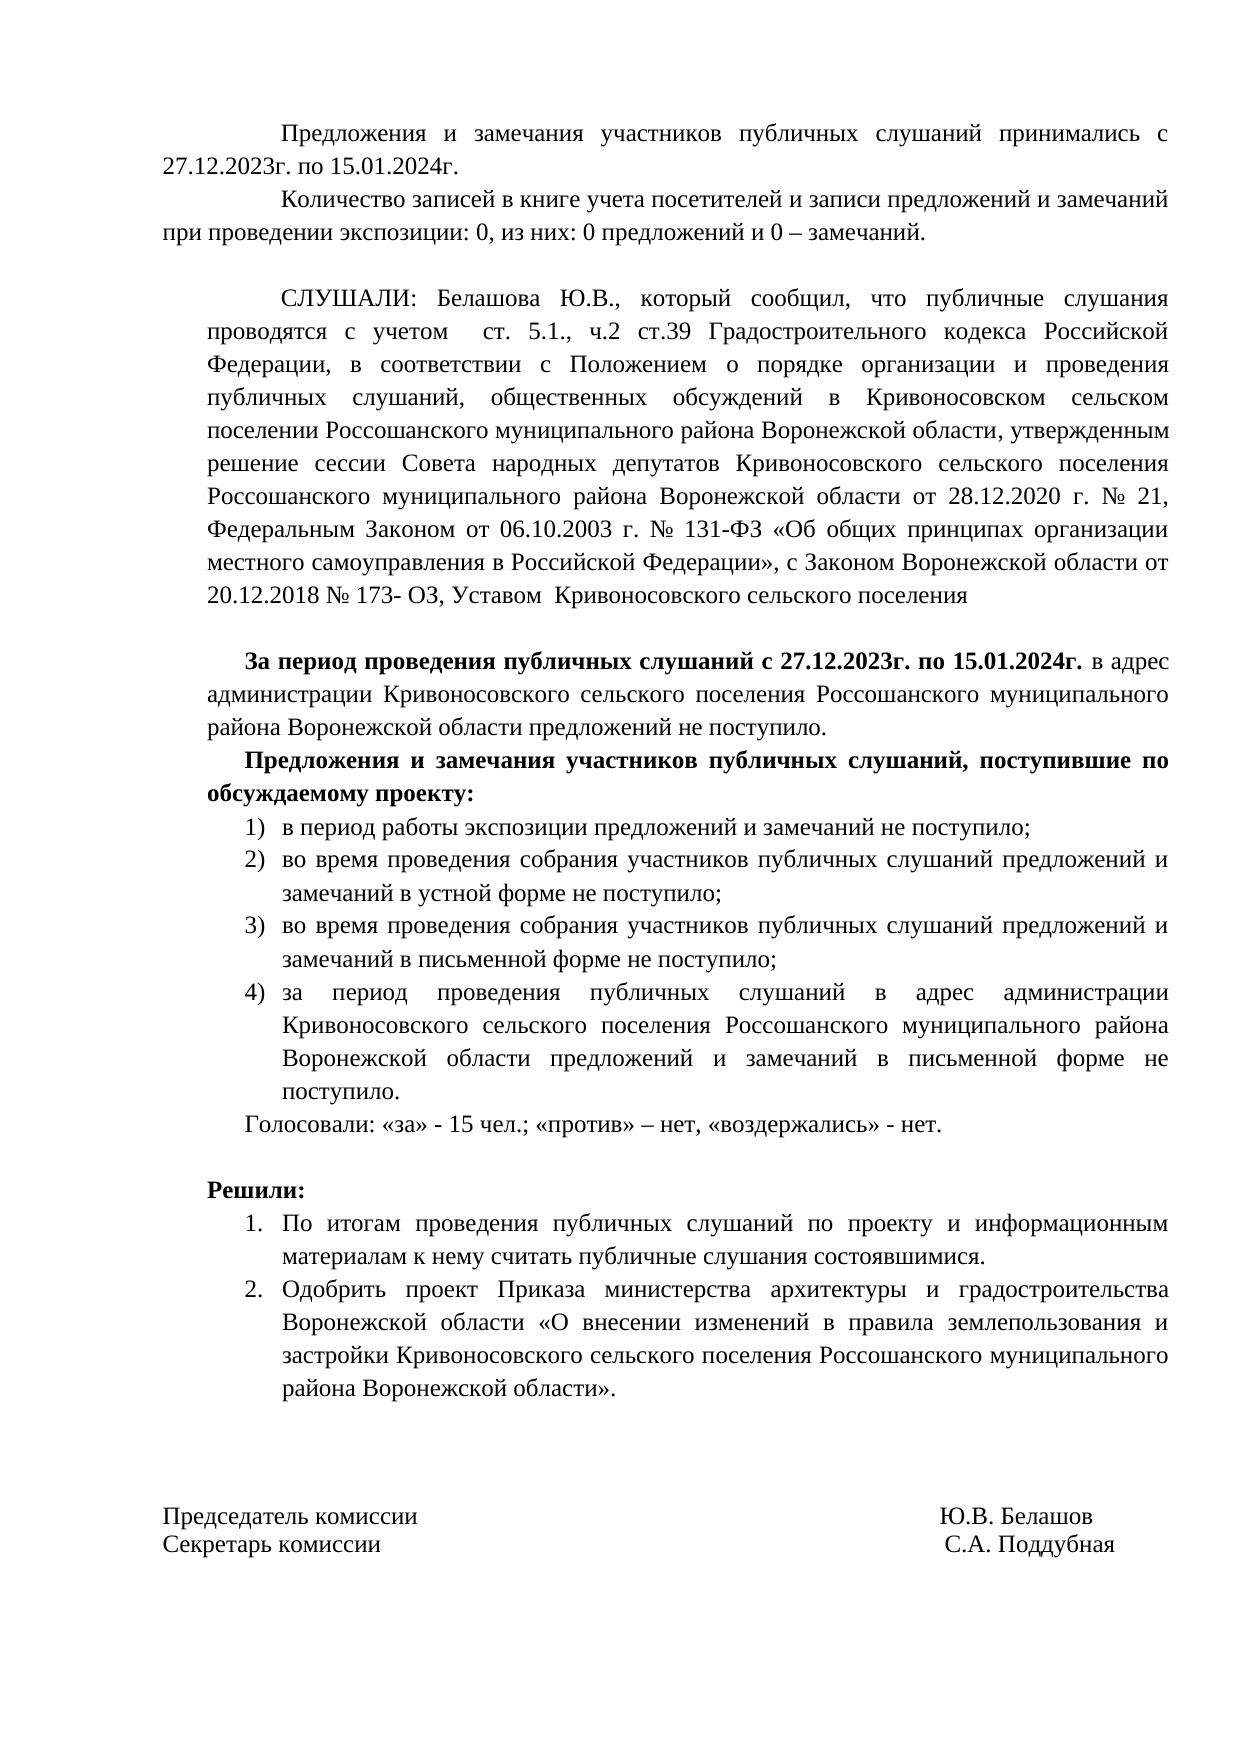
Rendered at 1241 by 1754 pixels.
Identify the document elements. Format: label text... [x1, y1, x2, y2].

text СЛУШАЛИ: Белашова Ю.В., который сообщил, что публичные слушания проводятся с учетом ст. 5.1., ч.2 ст.39 Градостроительного кодекса Российской Федерации, в соответствии с Положением о порядке организации и проведения публичных слушаний, общественных обсуждений в Кривоносовском сельском поселении Россошанского муниципального района Воронежской области, утвержденным решение сессии Совета народных депутатов Кривоносовского сельского поселения Россошанского муниципального района Воронежской области от 28.12.2020 г. № 21, Федеральным Законом от 06.10.2003 г. № 131-ФЗ «Об общих принципах организации местного самоуправления в Российской Федерации», с Законом Воронежской области от 20.12.2018 № 173- ОЗ, Уставом Кривоносовского сельского поселения [207, 283, 1169, 609]
text Председатель комиссии Ю.В. Белашов [162, 1501, 1169, 1529]
list Одобрить проект Приказа министерства архитектуры и градостроительства Воронежской области «О внесении изменений в правила землепользования и застройки Кривоносовского сельского поселения Россошанского муниципального района Воронежской области». [244, 1274, 1169, 1402]
text Количество записей в книге учета посетителей и записи предложений и замечаний при проведении экспозиции: 0, из них: 0 предложений и 0 – замечаний. [162, 184, 1169, 246]
text За период проведения публичных слушаний с 27.12.2023г. по 15.01.2024г. в адрес администрации Кривоносовского сельского поселения Россошанского муниципального района Воронежской области предложений не поступило. [207, 646, 1169, 741]
list во время проведения собрания участников публичных слушаний предложений и замечаний в устной форме не поступило; [244, 844, 1169, 906]
text Предложения и замечания участников публичных слушаний, поступившие по обсуждаемому проекту: [207, 746, 1169, 807]
list во время проведения собрания участников публичных слушаний предложений и замечаний в письменной форме не поступило; [244, 911, 1169, 972]
list По итогам проведения публичных слушаний по проекту и информационным материалам к нему считать публичные слушания состоявшимися. [244, 1208, 1169, 1269]
list за период проведения публичных слушаний в адрес администрации Кривоносовского сельского поселения Россошанского муниципального района Воронежской области предложений и замечаний в письменной форме не поступило. [244, 977, 1169, 1104]
text Предложения и замечания участников публичных слушаний принимались с 27.12.2023г. по 15.01.2024г. [162, 118, 1169, 180]
text Секретарь комиссии С.А. Поддубная [162, 1529, 1169, 1558]
list в период работы экспозиции предложений и замечаний не поступило; [244, 812, 1169, 840]
text Решили: [207, 1175, 1169, 1203]
text Голосовали: «за» - 15 чел.; «против» – нет, «воздержались» - нет. [207, 1109, 1169, 1137]
